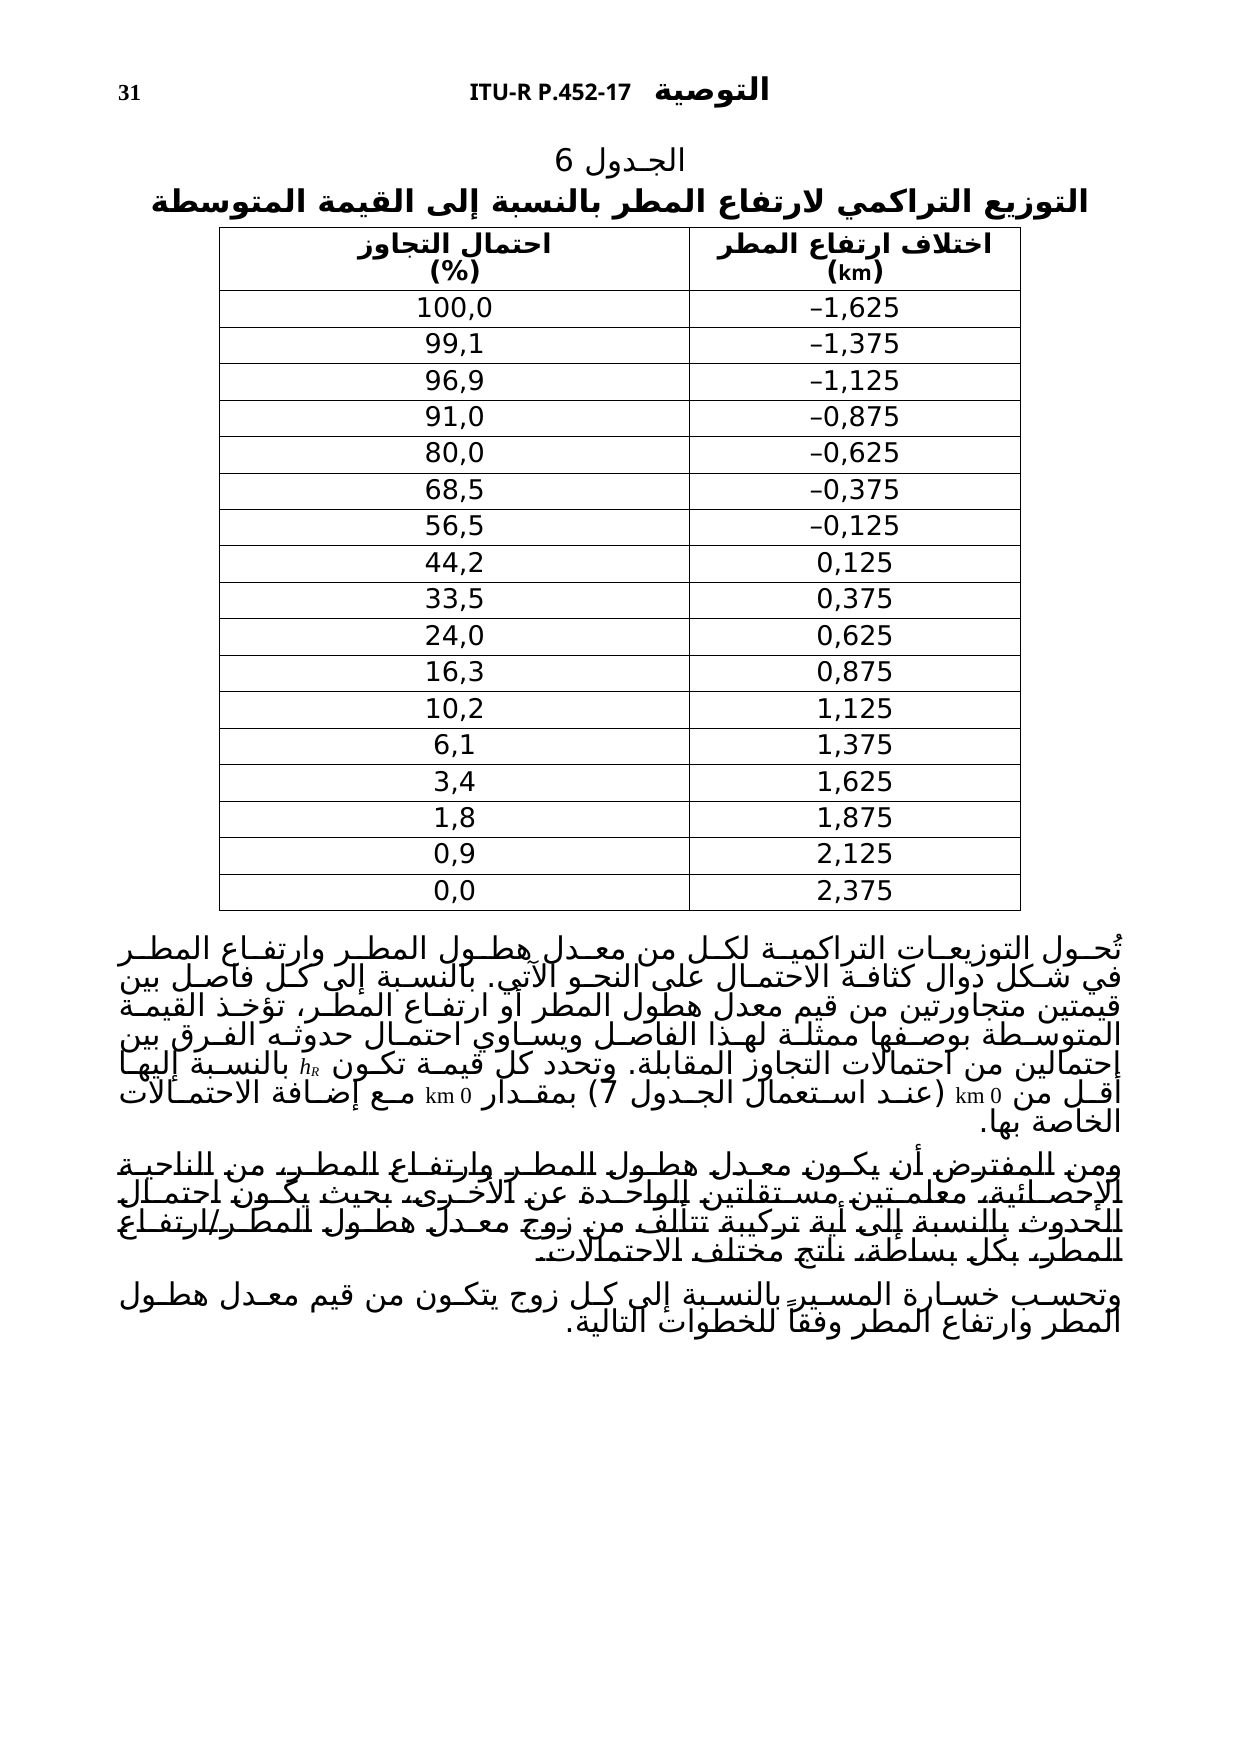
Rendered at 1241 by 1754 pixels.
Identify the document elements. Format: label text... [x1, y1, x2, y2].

table_cell 2,125 [690, 838, 1020, 873]
title التوزيع التراكمي لارتفاع المطر بالنسبة إلى القيمة المتوسطة [243, 189, 636, 218]
table_cell 10,2 [220, 692, 689, 728]
table_cell 0,9 [220, 838, 689, 873]
table_cell 0,625– [690, 437, 1020, 472]
table_cell 1,875 [690, 802, 1020, 837]
table_cell 1,375 [690, 729, 1020, 764]
table_cell 1,125– [690, 364, 1020, 399]
table_cell 3,4 [220, 765, 689, 801]
table_cell 1,375– [690, 328, 1020, 363]
table_cell 68,5 [220, 474, 689, 509]
table_cell 56,5 [220, 510, 689, 545]
table_cell 1,125 [690, 692, 1020, 728]
table_cell 0,375 [690, 583, 1020, 618]
text ومن المفترض أن يكون معدل هطول المطر وارتفاع المطر، من الناحية الإحصائية، معلمتين مستقلتين الواحدة عن الأخرى، بحيث يكون احتمال الحدوث بالنسبة إلى أية تركيبة تتألف من زوج معدل هطول المطر/ارتفاع المطر، بكل بساطة، ناتج مختلف الاحتمالات. [118, 1153, 1122, 1269]
table_cell 0,125– [690, 510, 1020, 545]
title التوزيع التراكمي لارتفاع المطر بالنسبة إلى القيمة المتوسطة [927, 189, 1070, 218]
table_cell 1,625– [690, 291, 1020, 327]
table_cell 6,1 [220, 729, 689, 764]
table_cell 16,3 [220, 656, 689, 691]
table_cell 100,0 [220, 291, 689, 327]
table_cell 0,0 [220, 875, 689, 910]
text تُحول التوزيعات التراكمية لكل من معدل هطول المطر وارتفاع المطر في شكل دوال كثافة الاحتمال على النحو الآتي. بالنسبة إلى كل فاصل بين قيمتين متجاورتين من قيم معدل هطول المطر أو ارتفاع المطر، تؤخذ القيمة المتوسطة بوصفها ممثلة لهذا الفاصل ويساوي احتمال حدوثه الفرق بين احتمالين من احتمالات التجاوز المقابلة. وتحدد كل قيمة تكون hR بالنسبة إليها أقل من km 0 (عند استعمال الجدول 7) بمقدار km 0 مع إضافة الاحتمالات الخاصة بها. [118, 936, 1122, 1140]
text وتحسب خسارة المسير بالنسبة إلى كل زوج يتكون من قيم معدل هطول المطر وارتفاع المطر وفقاً للخطوات التالية. [118, 1282, 1122, 1340]
table_cell 24,0 [220, 619, 689, 655]
table_cell 0,125 [690, 546, 1020, 582]
table_cell 0,625 [690, 619, 1020, 655]
table_cell 1,625 [690, 765, 1020, 801]
table_header احتمال التجاوز (%) [220, 228, 689, 290]
table_cell 80,0 [220, 437, 689, 472]
table_cell 0,375– [690, 474, 1020, 509]
table_cell 99,1 [220, 328, 689, 363]
text الجـدول 6 [118, 148, 1122, 177]
title التوزيع التراكمي لارتفاع المطر بالنسبة إلى القيمة المتوسطة [622, 189, 954, 218]
table_cell 33,5 [220, 583, 689, 618]
table_cell 1,8 [220, 802, 689, 837]
table_cell 44,2 [220, 546, 689, 582]
table_cell 91,0 [220, 401, 689, 436]
table_cell 2,375 [690, 875, 1020, 910]
table_cell 96,9 [220, 364, 689, 399]
title التوزيع التراكمي لارتفاع المطر بالنسبة إلى القيمة المتوسطة [118, 189, 288, 218]
table_cell 0,875 [690, 656, 1020, 691]
table_cell 0,875– [690, 401, 1020, 436]
table_header اختلاف ارتفاع المطر (km) [690, 228, 1020, 290]
